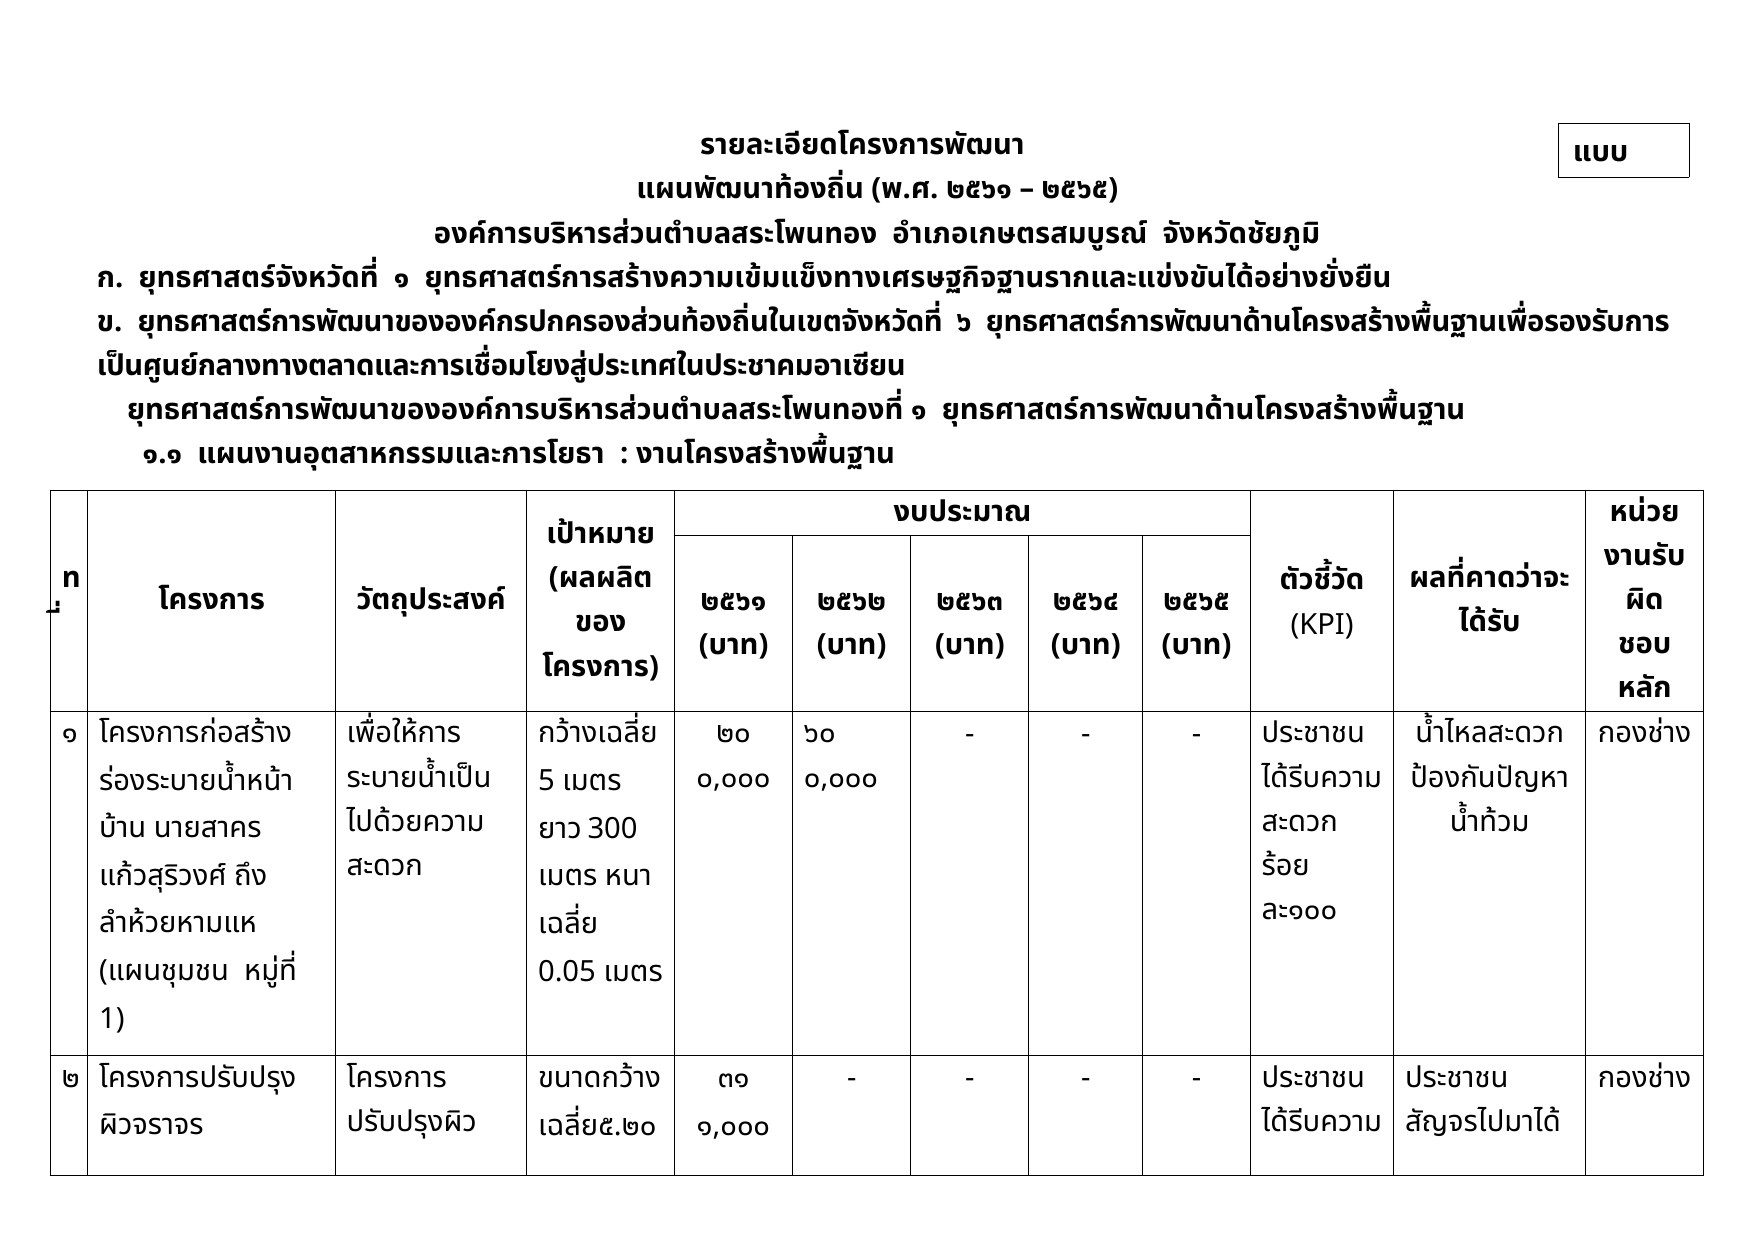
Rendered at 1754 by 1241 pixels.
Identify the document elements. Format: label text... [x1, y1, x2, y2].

table_cell ประชาชนได้รีบความสะดวกร้อยละ๑๐๐ [1251, 712, 1393, 1055]
text ๑.๑ แผนงานอุตสาหกรรมและการโยธา : งานโครงสร้างพื้นฐาน [59, 433, 1695, 477]
table_header เป้าหมาย (ผลผลิตของโครงการ) [527, 491, 674, 711]
table_header งบประมาณ [675, 491, 1250, 535]
table_cell - [1143, 712, 1250, 1055]
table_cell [527, 1056, 674, 1175]
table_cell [88, 1056, 335, 1175]
table_cell ๖๐๐,๐๐๐ [793, 712, 910, 1055]
table_cell ๒๕๖๓ (บาท) [911, 536, 1028, 711]
table_cell ๑ [51, 712, 87, 1055]
text ยุทธศาสตร์การพัฒนาขององค์การบริหารส่วนตำบลสระโพนทองที่ ๑ ยุทธศาสตร์การพัฒนาด้านโครงสร้างพื้นฐาน [97, 389, 1695, 433]
table_cell - [911, 712, 1028, 1055]
table_header ที่ [51, 491, 87, 711]
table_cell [1394, 1056, 1585, 1175]
table_cell ๒๐๐,๐๐๐ [675, 712, 792, 1055]
text แผนพัฒนาท้องถิ่น (พ.ศ. ๒๕๖๑ – ๒๕๖๕) [59, 168, 1695, 212]
text ก. ยุทธศาสตร์จังหวัดที่ ๑ ยุทธศาสตร์การสร้างความเข้มแข็งทางเศรษฐกิจฐานรากและแข่งขันได้อย่างยั่งยืน [97, 256, 1695, 300]
table_cell - [911, 1056, 1028, 1175]
table_cell - [1029, 1056, 1142, 1175]
table_cell - [793, 1056, 910, 1175]
text ข. ยุทธศาสตร์การพัฒนาขององค์กรปกครองส่วนท้องถิ่นในเขตจังหวัดที่ ๖ ยุทธศาสตร์การพัฒนาด้านโครงสร้างพื้นฐานเพื่อรองรับการเป็นศูนย์กลางทางตลาดและการเชื่อมโยงสู่ประเทศในประชาคมอาเซียน [97, 300, 1695, 389]
text องค์การบริหารส่วนตำบลสระโพนทอง อำเภอเกษตรสมบูรณ์ จังหวัดชัยภูมิ [59, 212, 1695, 256]
table_header วัตถุประสงค์ [336, 491, 526, 711]
table_header โครงการ [88, 491, 335, 711]
table_header หน่วยงานรับผิด ชอบหลัก [1586, 491, 1703, 711]
table_header ตัวชี้วัด (KPI) [1251, 491, 1393, 711]
table_cell ๒๕๖๕ (บาท) [1143, 536, 1250, 711]
table_cell ๓๑๑,๐๐๐ [675, 1056, 792, 1175]
table_cell ๒๕๖๑ (บาท) [675, 536, 792, 711]
table_cell กองช่าง [1586, 712, 1703, 1055]
table_cell โครงการก่อสร้างร่องระบายน้ำหน้าบ้าน นายสาคร แก้วสุริวงศ์ ถึง ลำห้วยหามแห (แผนชุมชน หมู่ที่ 1) [88, 712, 335, 1055]
table_cell - [1143, 1056, 1250, 1175]
table_cell น้ำไหลสะดวกป้องกันปัญหาน้ำท้วม [1394, 712, 1585, 1055]
table_cell กว้างเฉลี่ย 5 เมตร ยาว300 เมตร หนาเฉลี่ย 0.05 เมตร [527, 712, 674, 1055]
table_cell ๒๕๖๒ (บาท) [793, 536, 910, 711]
table_header ผลที่คาดว่าจะได้รับ [1394, 491, 1585, 711]
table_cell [1251, 1056, 1393, 1175]
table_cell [336, 1056, 526, 1175]
table_cell ๒๕๖๔ (บาท) [1029, 536, 1142, 711]
table_cell เพื่อให้การระบายน้ำเป็นไปด้วยความสะดวก [336, 712, 526, 1055]
table_cell ๒ [51, 1056, 87, 1175]
table_cell กองช่าง [1586, 1056, 1703, 1175]
table_cell - [1029, 712, 1142, 1055]
text รายละเอียดโครงการพัฒนา [59, 124, 1557, 168]
